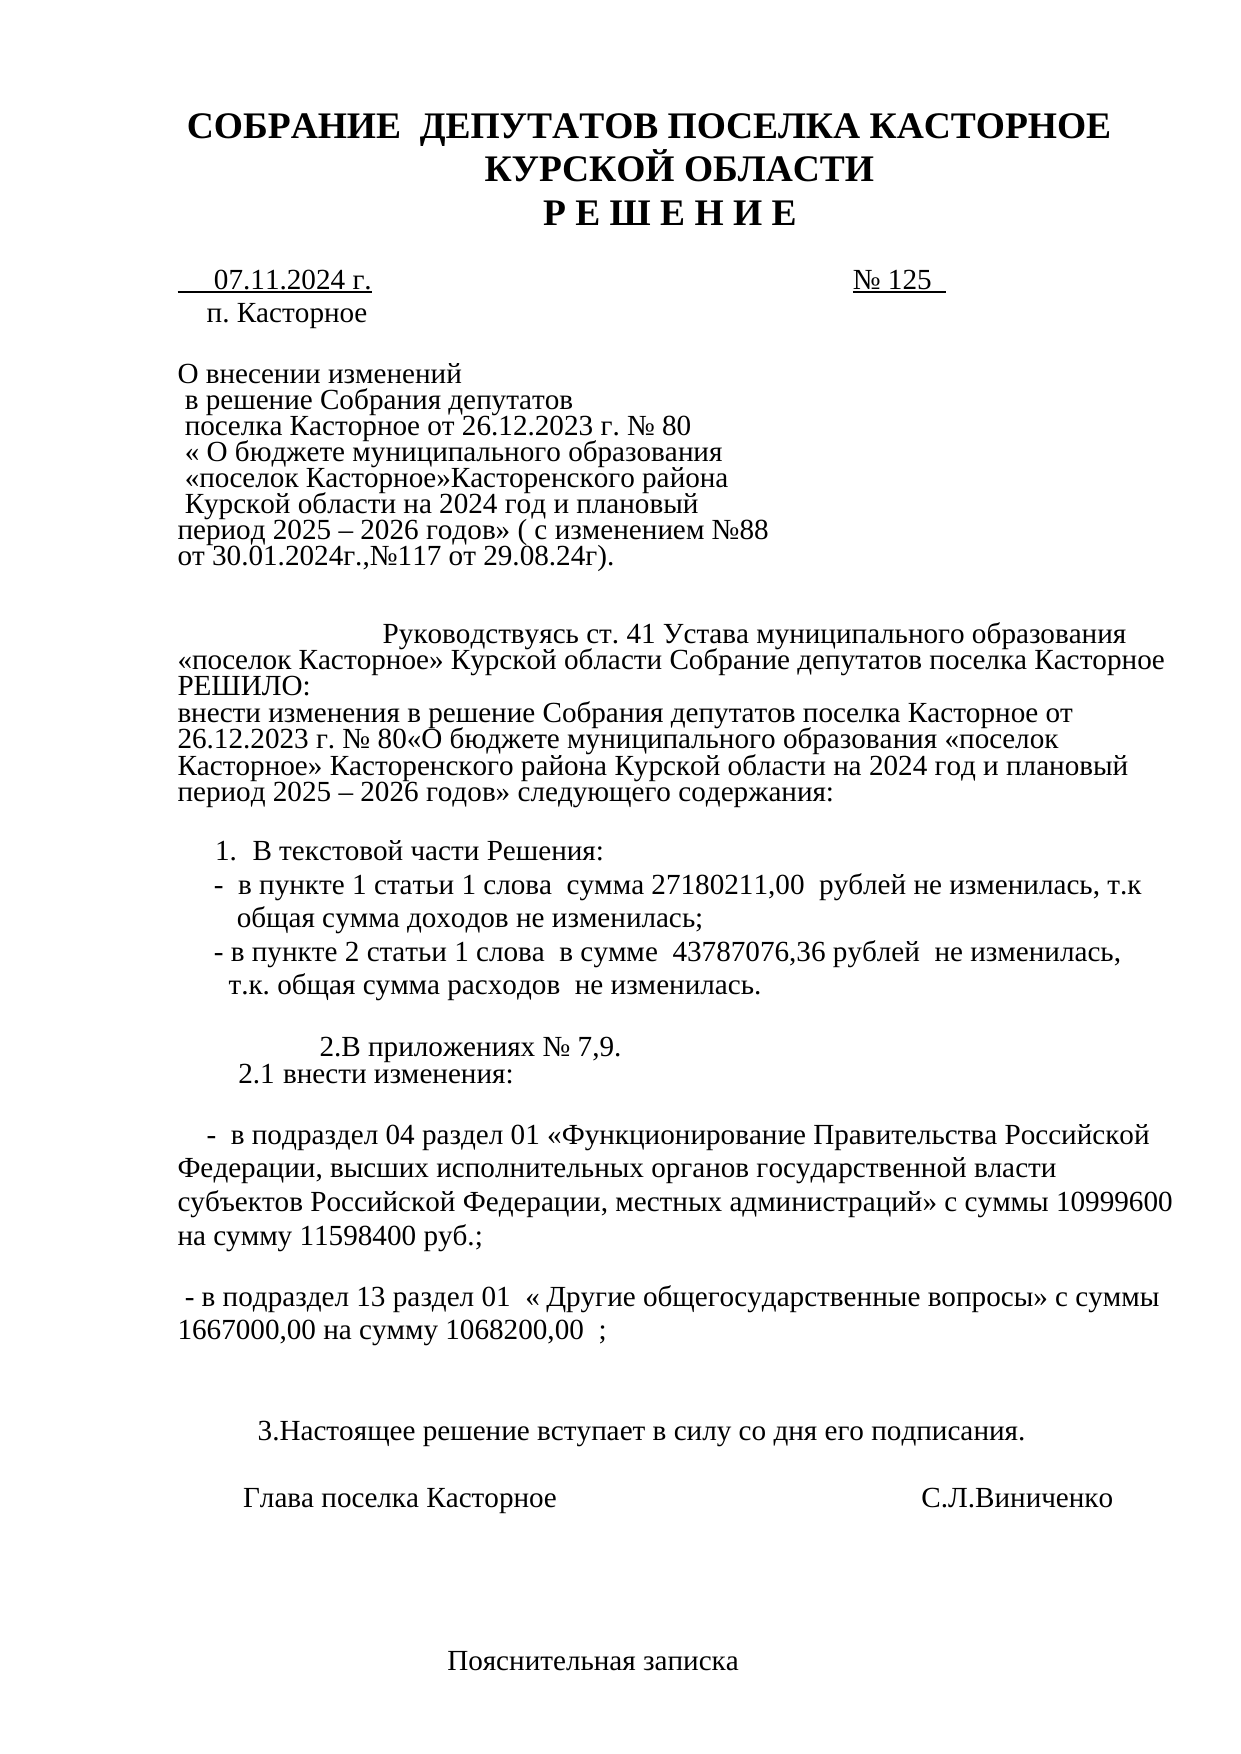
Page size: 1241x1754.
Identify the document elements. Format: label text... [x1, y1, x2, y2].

list В текстовой части Решения: [215, 833, 1181, 867]
text «поселок Касторное»Касторенского района [177, 467, 1181, 493]
text период 2025 – 2026 годов» ( с изменением №88 [177, 519, 524, 545]
text « О бюджете муниципального образования [177, 441, 1181, 467]
text 3.Настоящее решение вступает в силу со дня его подписания. [177, 1413, 1181, 1446]
text Р Е Ш Е Н И Е [177, 190, 1181, 233]
text Глава поселка Касторное С.Л.Виниченко [177, 1480, 1181, 1513]
text 07.11.2024 г. № 125 [177, 262, 1181, 295]
text Пояснительная записка [177, 1643, 1181, 1676]
text т.к. общая сумма расходов не изменилась. [177, 967, 1181, 1001]
text СОБРАНИЕ ДЕПУТАТОВ ПОСЕЛКА КАСТОРНОЕ [177, 104, 1181, 147]
text поселка Касторное от 26.12.2023 г. № 80 [177, 414, 1181, 441]
text внести изменения в решение Собрания депутатов поселка Касторное от 26.12.2023 г. № 80«О бюджете муниципального образования «поселок Касторное» Касторенского района Курской области на 2024 год и плановый период 2025 – 2026 годов» следующего содержания: [177, 701, 1181, 807]
list внести изменения: [238, 1062, 1181, 1089]
text от 30.01.2024г.,№117 от 29.08.24г). [177, 545, 1181, 571]
text 2.В приложениях № 7,9. [319, 1034, 1181, 1062]
text - в пункте 2 статьи 1 слова в сумме 43787076,36 рублей не изменилась, [177, 934, 1181, 967]
text Курской области на 2024 год и плановый [177, 493, 1181, 519]
text период 2025 – 2026 годов» ( с изменением №88 [521, 519, 1181, 545]
text - в подраздел 04 раздел 01 «Функционирование Правительства Российской Федерации, высших исполнительных органов государственной власти субъектов Российской Федерации, местных администраций» с суммы 10999600 на сумму 11598400 руб.; [177, 1117, 1181, 1251]
text О внесении изменений [177, 362, 1181, 388]
text в решение Собрания депутатов [177, 388, 1181, 414]
text - в подраздел 13 раздел 01 « Другие общегосударственные вопросы» с суммы 1667000,00 на сумму 1068200,00 ; [177, 1279, 1181, 1346]
text КУРСКОЙ ОБЛАСТИ [177, 147, 1181, 190]
text - в пункте 1 статьи 1 слова сумма 27180211,00 рублей не изменилась, т.к [177, 867, 1181, 900]
text п. Касторное [177, 295, 1181, 329]
text общая сумма доходов не изменилась; [215, 900, 1181, 934]
text Руководствуясь ст. 41 Устава муниципального образования «поселок Касторное» Курской области Собрание депутатов поселка Касторное РЕШИЛО: [177, 623, 1181, 701]
